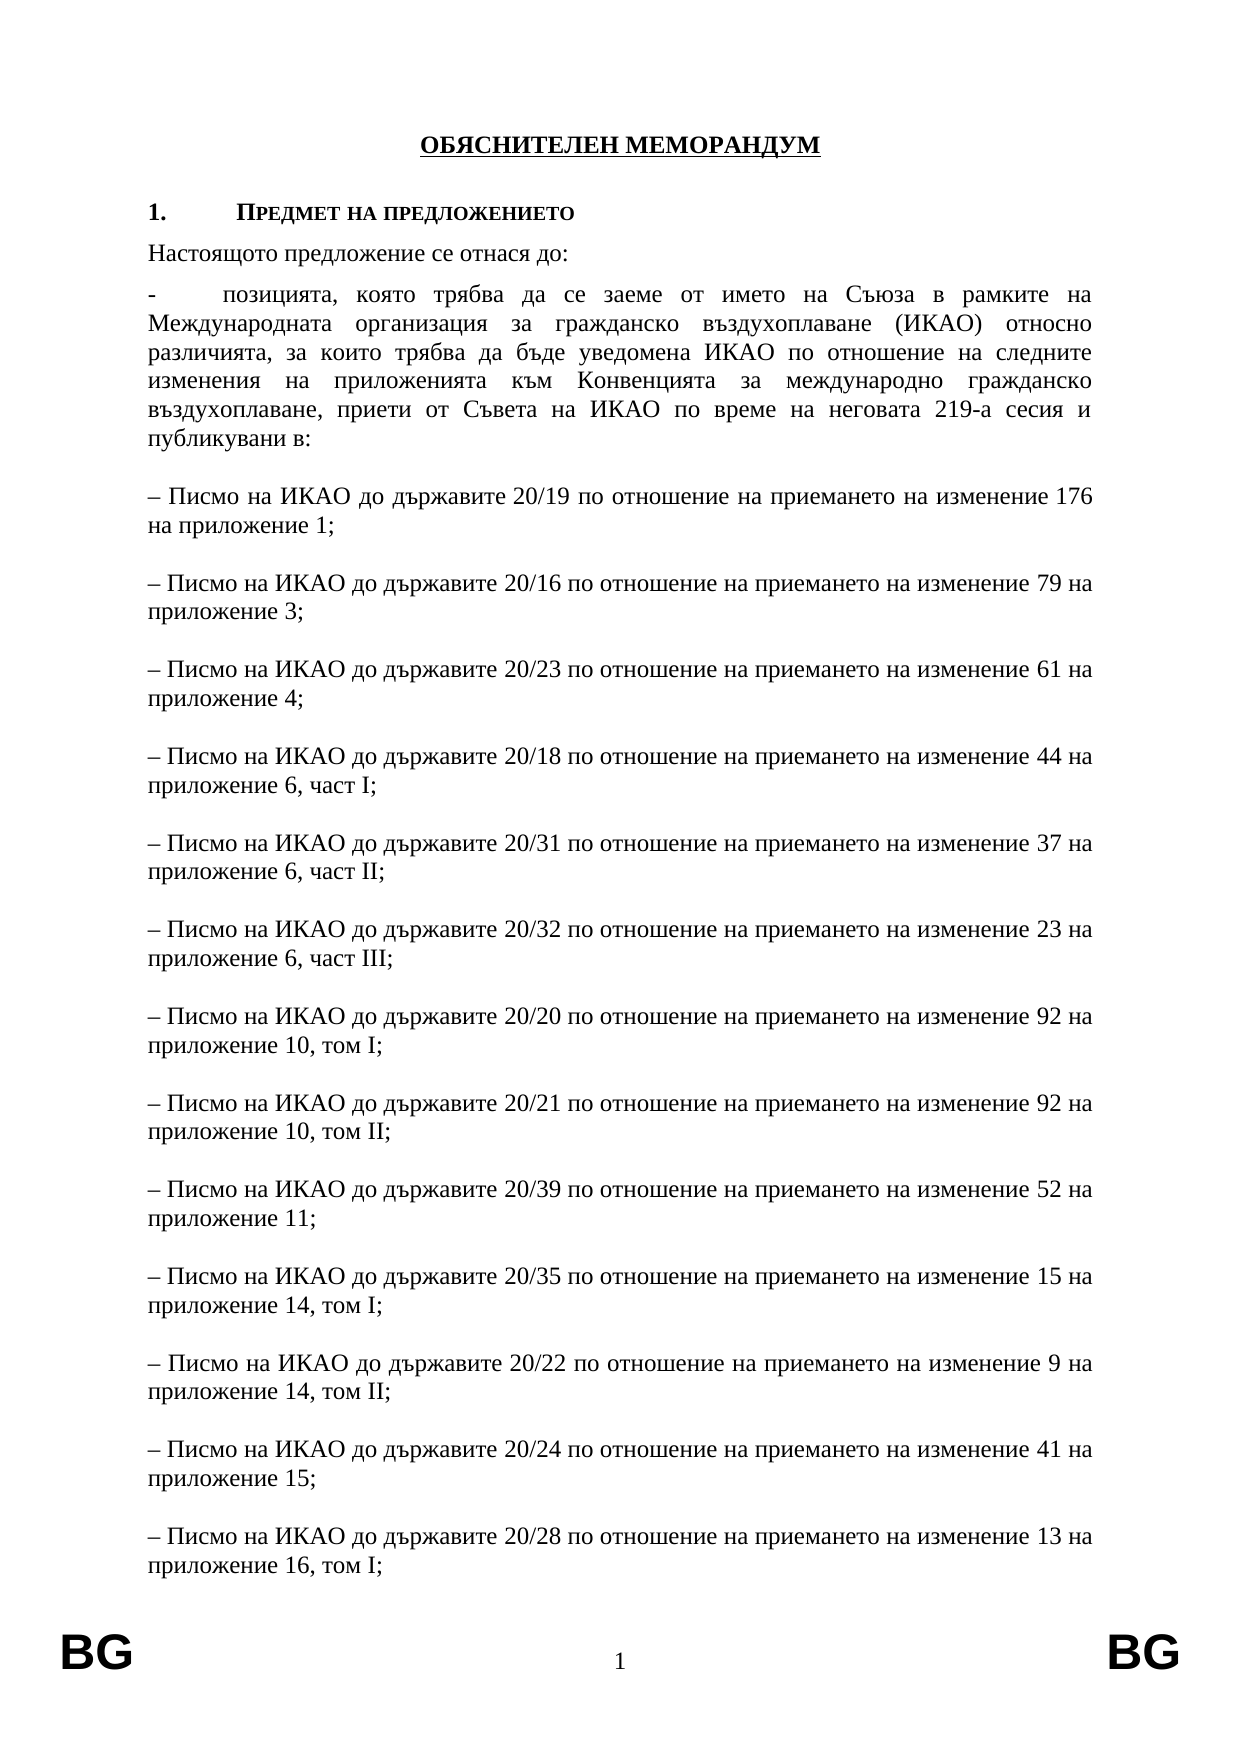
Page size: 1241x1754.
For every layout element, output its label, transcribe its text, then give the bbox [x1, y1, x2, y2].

text – Писмо на ИКАО до държавите 20/22 по отношение на приемането на изменение 9 на приложение 14, том II; [148, 1348, 1093, 1405]
text – Писмо на ИКАО до държавите 20/32 по отношение на приемането на изменение 23 на приложение 6, част III; [148, 914, 1093, 972]
text – Писмо на ИКАО до държавите 20/21 по отношение на приемането на изменение 92 на приложение 10, том II; [148, 1088, 1093, 1145]
text Настоящото предложение се отнася до: [148, 238, 1093, 267]
subtitle 1. Предмет на предложението [148, 197, 1093, 226]
text – Писмо на ИКАО до държавите 20/20 по отношение на приемането на изменение 92 на приложение 10, том I; [148, 1001, 1093, 1058]
text – Писмо на ИКАО до държавите 20/19 по отношение на приемането на изменение 176 на приложение 1; [148, 481, 1093, 538]
text – Писмо на ИКАО до държавите 20/23 по отношение на приемането на изменение 61 на приложение 4; [148, 654, 1093, 712]
text - позицията, която трябва да се заеме от името на Съюза в рамките на Международната организация за гражданско въздухоплаване (ИКАО) относно различията, за които трябва да бъде уведомена ИКАО по отношение на следните изменения на приложенията към Конвенцията за международно гражданско въздухоплаване, приети от Съвета на ИКАО по време на неговата 219-а сесия и публикувани в: [148, 279, 1093, 452]
text – Писмо на ИКАО до държавите 20/16 по отношение на приемането на изменение 79 на приложение 3; [148, 568, 1093, 625]
text – Писмо на ИКАО до държавите 20/28 по отношение на приемането на изменение 13 на приложение 16, том I; [148, 1521, 1093, 1578]
text – Писмо на ИКАО до държавите 20/24 по отношение на приемането на изменение 41 на приложение 15; [148, 1434, 1093, 1492]
text – Писмо на ИКАО до държавите 20/35 по отношение на приемането на изменение 15 на приложение 14, том I; [148, 1261, 1093, 1318]
text ОБЯСНИТЕЛЕН МЕМОРАНДУМ [148, 131, 1093, 159]
text – Писмо на ИКАО до държавите 20/39 по отношение на приемането на изменение 52 на приложение 11; [148, 1174, 1093, 1232]
text – Писмо на ИКАО до държавите 20/31 по отношение на приемането на изменение 37 на приложение 6, част II; [148, 828, 1093, 885]
text – Писмо на ИКАО до държавите 20/18 по отношение на приемането на изменение 44 на приложение 6, част I; [148, 741, 1093, 798]
